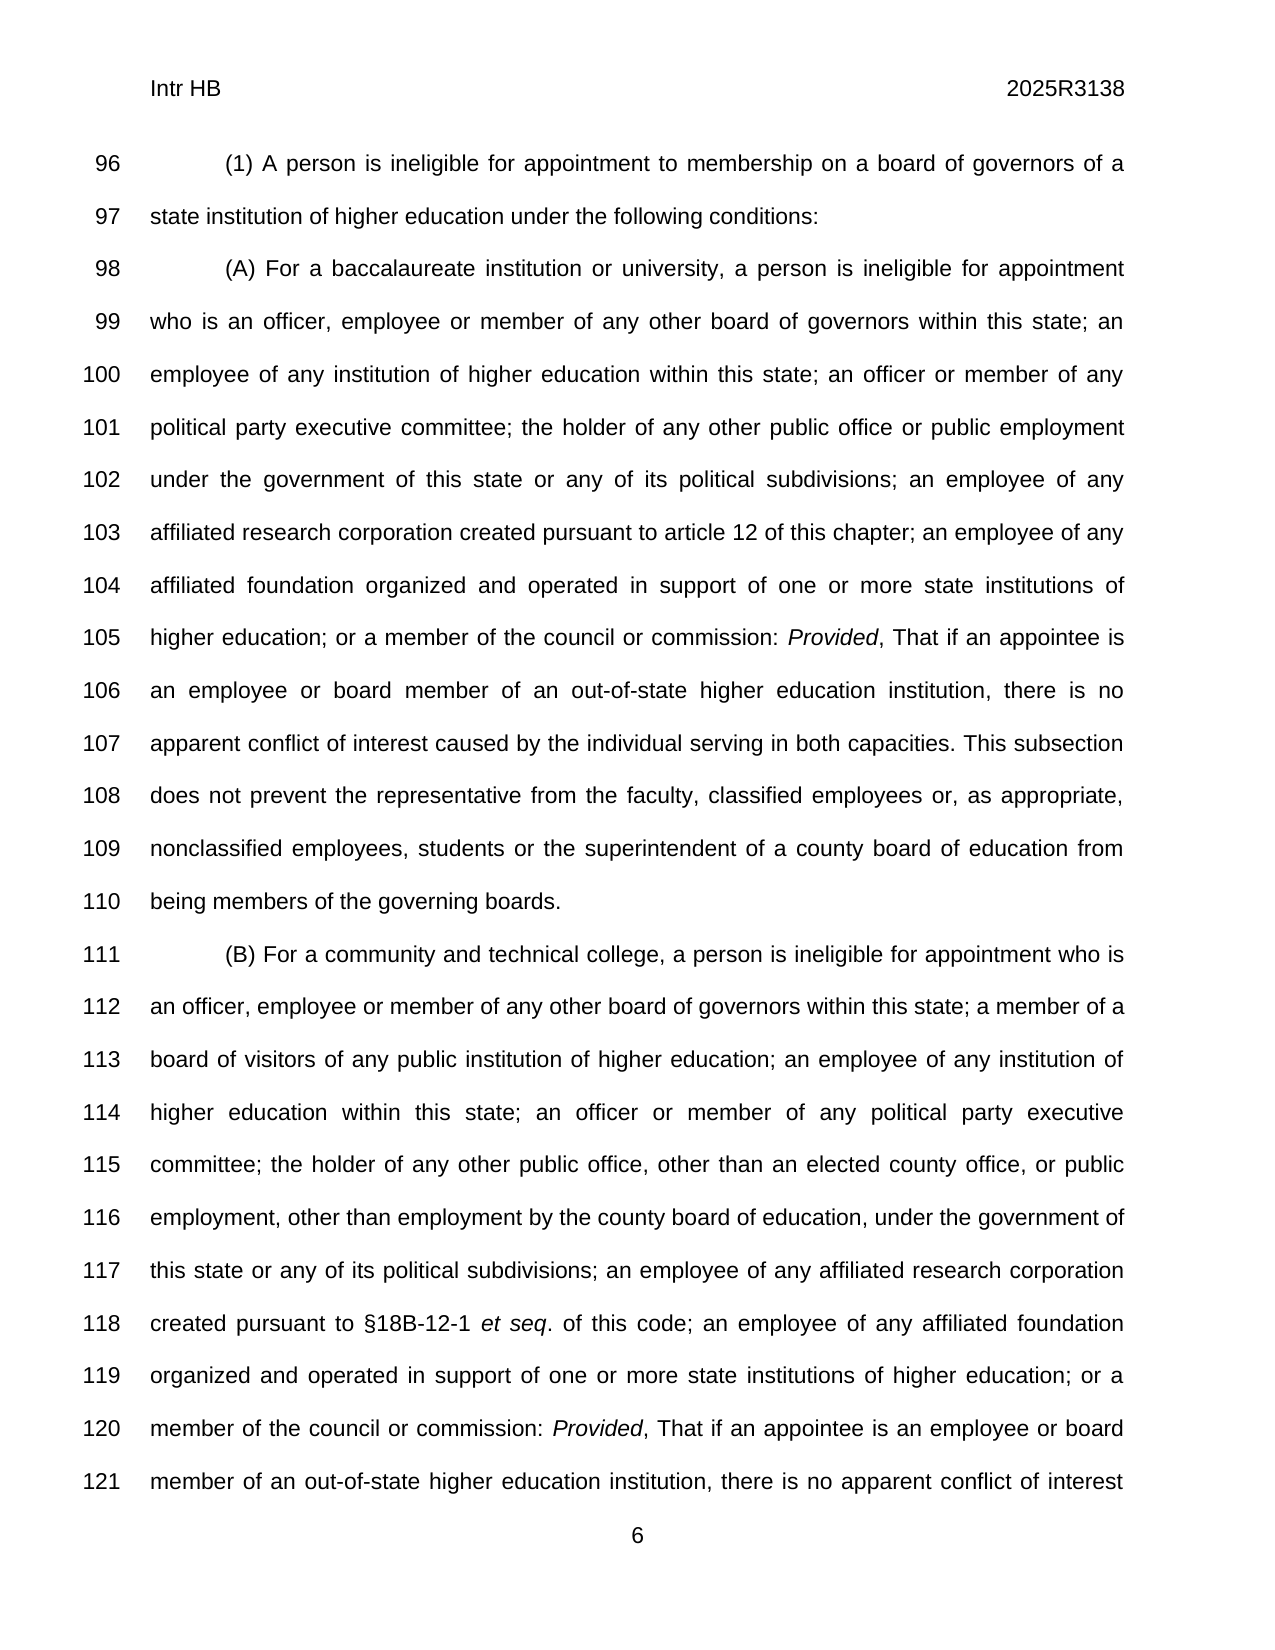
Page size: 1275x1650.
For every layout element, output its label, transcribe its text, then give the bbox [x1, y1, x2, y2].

text (A) For a baccalaureate institution or university, a person is ineligible for appointment who is an officer, employee or member of any other board of governors within this state; an employee of any institution of higher education within this state; an officer or member of any political party executive committee; the holder of any other public office or public employment under the government of this state or any of its political subdivisions; an employee of any affiliated research corporation created pursuant to article 12 of this chapter; an employee of any affiliated foundation organized and operated in support of one or more state institutions of higher education; or a member of the council or commission: Provided, That if an appointee is an employee or board member of an out-of-state higher education institution, there is no apparent conflict of interest caused by the individual serving in both capacities. This subsection does not prevent the representative from the faculty, classified employees or, as appropriate, nonclassified employees, students or the superintendent of a county board of education from being members of the governing boards. [150, 255, 1125, 914]
text (1) A person is ineligible for appointment to membership on a board of governors of a state institution of higher education under the following conditions: [150, 150, 1125, 229]
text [150, 941, 1125, 1494]
